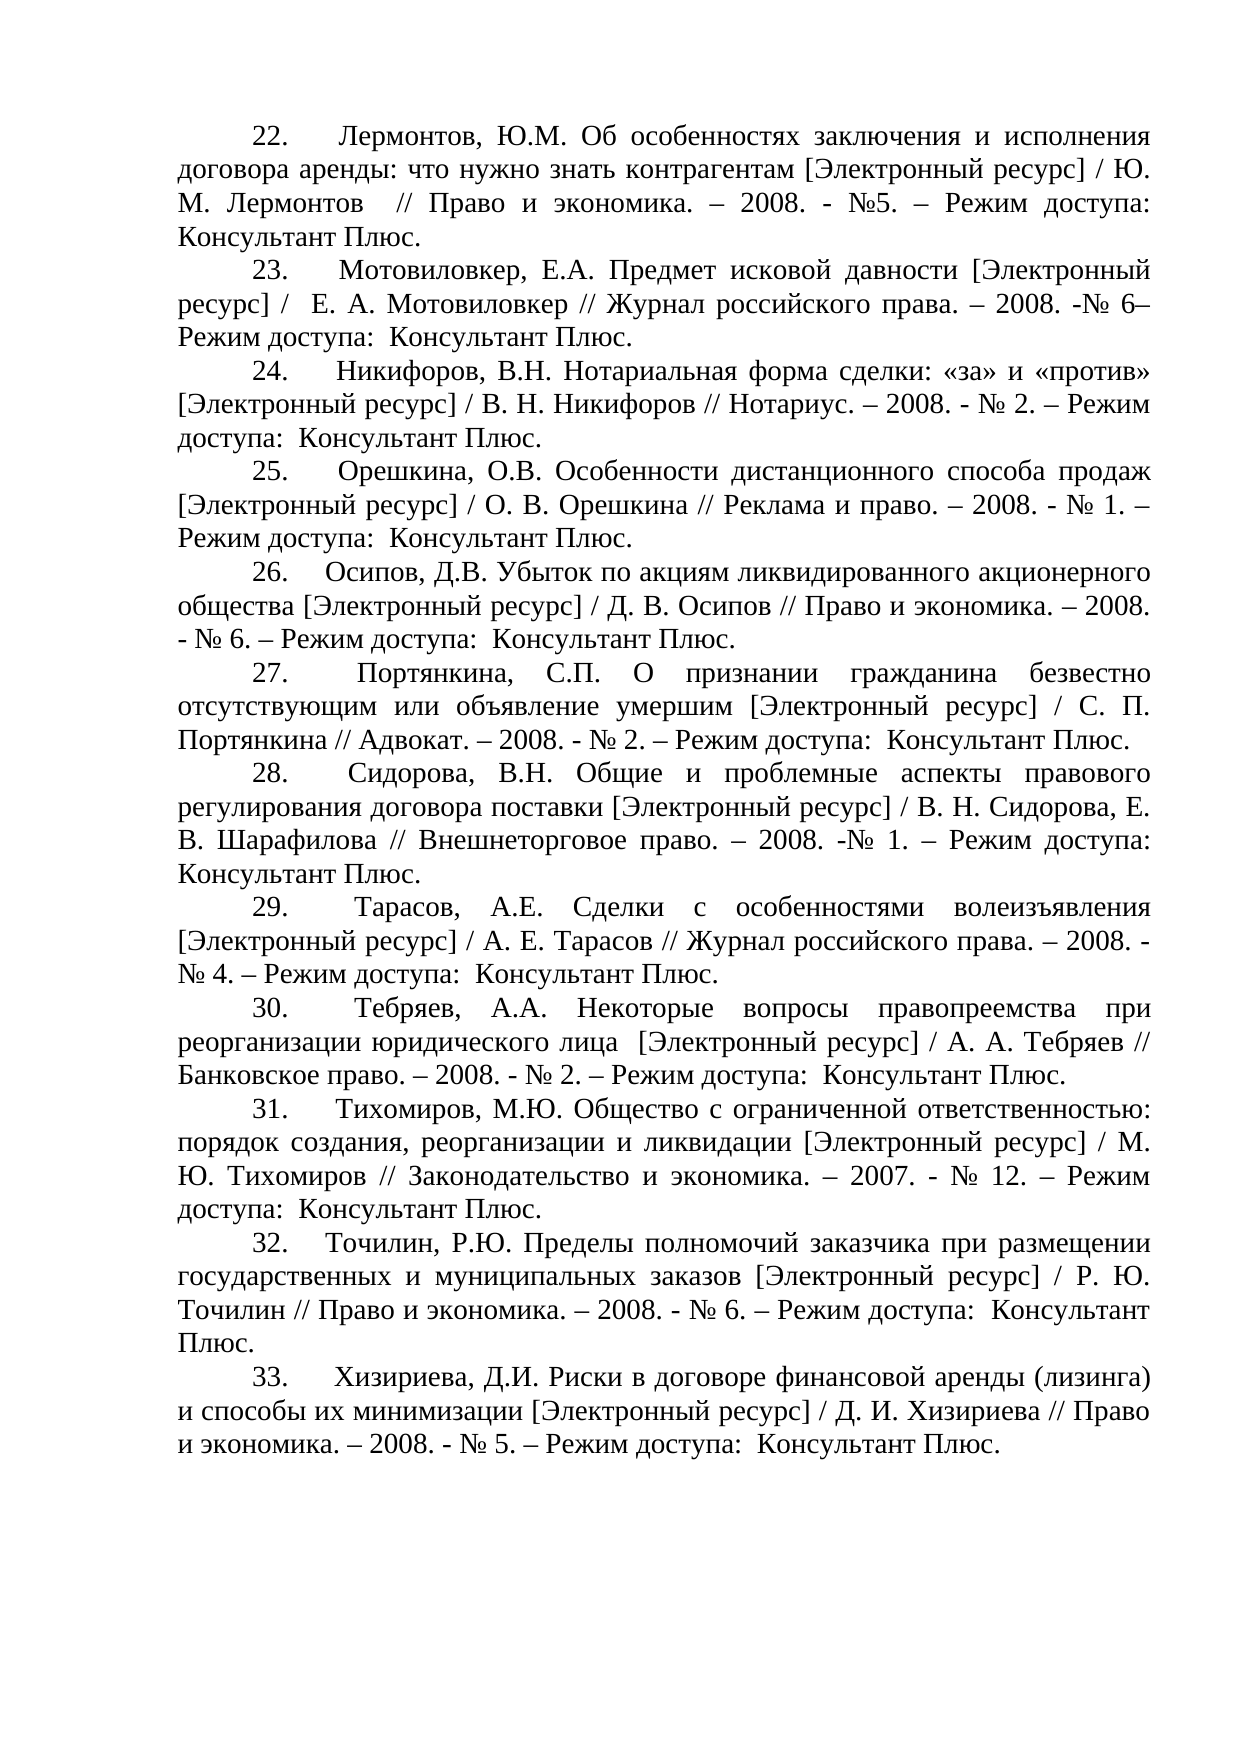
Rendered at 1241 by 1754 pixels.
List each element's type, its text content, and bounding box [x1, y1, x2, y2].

list Никифоров, В.Н. Нотариальная форма сделки: «за» и «против» [Электронный ресурс] / В. Н. Никифоров // Нотариус. – 2008. - № 2. – Режим доступа: Консультант Плюс. [177, 353, 1152, 453]
list Тихомиров, М.Ю. Общество с ограниченной ответственностью: порядок создания, реорганизации и ликвидации [Электронный ресурс] / М. Ю. Тихомиров // Законодательство и экономика. – 2007. - № 12. – Режим доступа: Консультант Плюс. [177, 1091, 1152, 1225]
list Лермонтов, Ю.М. Об особенностях заключения и исполнения договора аренды: что нужно знать контрагентам [Электронный ресурс] / Ю. М. Лермонтов // Право и экономика. – 2008. - №5. – Режим доступа: Консультант Плюс. [177, 118, 1152, 252]
list Тебряев, А.А. Некоторые вопросы правопреемства при реорганизации юридического лица [Электронный ресурс] / А. А. Тебряев // Банковское право. – 2008. - № 2. – Режим доступа: Консультант Плюс. [177, 990, 1152, 1091]
list Осипов, Д.В. Убыток по акциям ликвидированного акционерного общества [Электронный ресурс] / Д. В. Осипов // Право и экономика. – 2008. - № 6. – Режим доступа: Консультант Плюс. [177, 554, 1152, 655]
list Тарасов, А.Е. Сделки с особенностями волеизъявления [Электронный ресурс] / А. Е. Тарасов // Журнал российского права. – 2008. - № 4. – Режим доступа: Консультант Плюс. [177, 889, 1152, 990]
list Хизириева, Д.И. Риски в договоре финансовой аренды (лизинга) и способы их минимизации [Электронный ресурс] / Д. И. Хизириева // Право и экономика. – 2008. - № 5. – Режим доступа: Консультант Плюс. [177, 1359, 1152, 1460]
list Точилин, Р.Ю. Пределы полномочий заказчика при размещении государственных и муниципальных заказов [Электронный ресурс] / Р. Ю. Точилин // Право и экономика. – 2008. - № 6. – Режим доступа: Консультант Плюс. [177, 1225, 1152, 1359]
list Мотовиловкер, Е.А. Предмет исковой давности [Электронный ресурс] / Е. А. Мотовиловкер // Журнал российского права. – 2008. -№ 6– Режим доступа: Консультант Плюс. [177, 252, 1152, 353]
list Сидорова, В.Н. Общие и проблемные аспекты правового регулирования договора поставки [Электронный ресурс] / В. Н. Сидорова, Е. В. Шарафилова // Внешнеторговое право. – 2008. -№ 1. – Режим доступа: Консультант Плюс. [177, 755, 1152, 889]
list Портянкина, С.П. О признании гражданина безвестно отсутствующим или объявление умершим [Электронный ресурс] / С. П. Портянкина // Адвокат. – 2008. - № 2. – Режим доступа: Консультант Плюс. [177, 655, 1152, 755]
list Орешкина, О.В. Особенности дистанционного способа продаж [Электронный ресурс] / О. В. Орешкина // Реклама и право. – 2008. - № 1. – Режим доступа: Консультант Плюс. [177, 453, 1152, 554]
